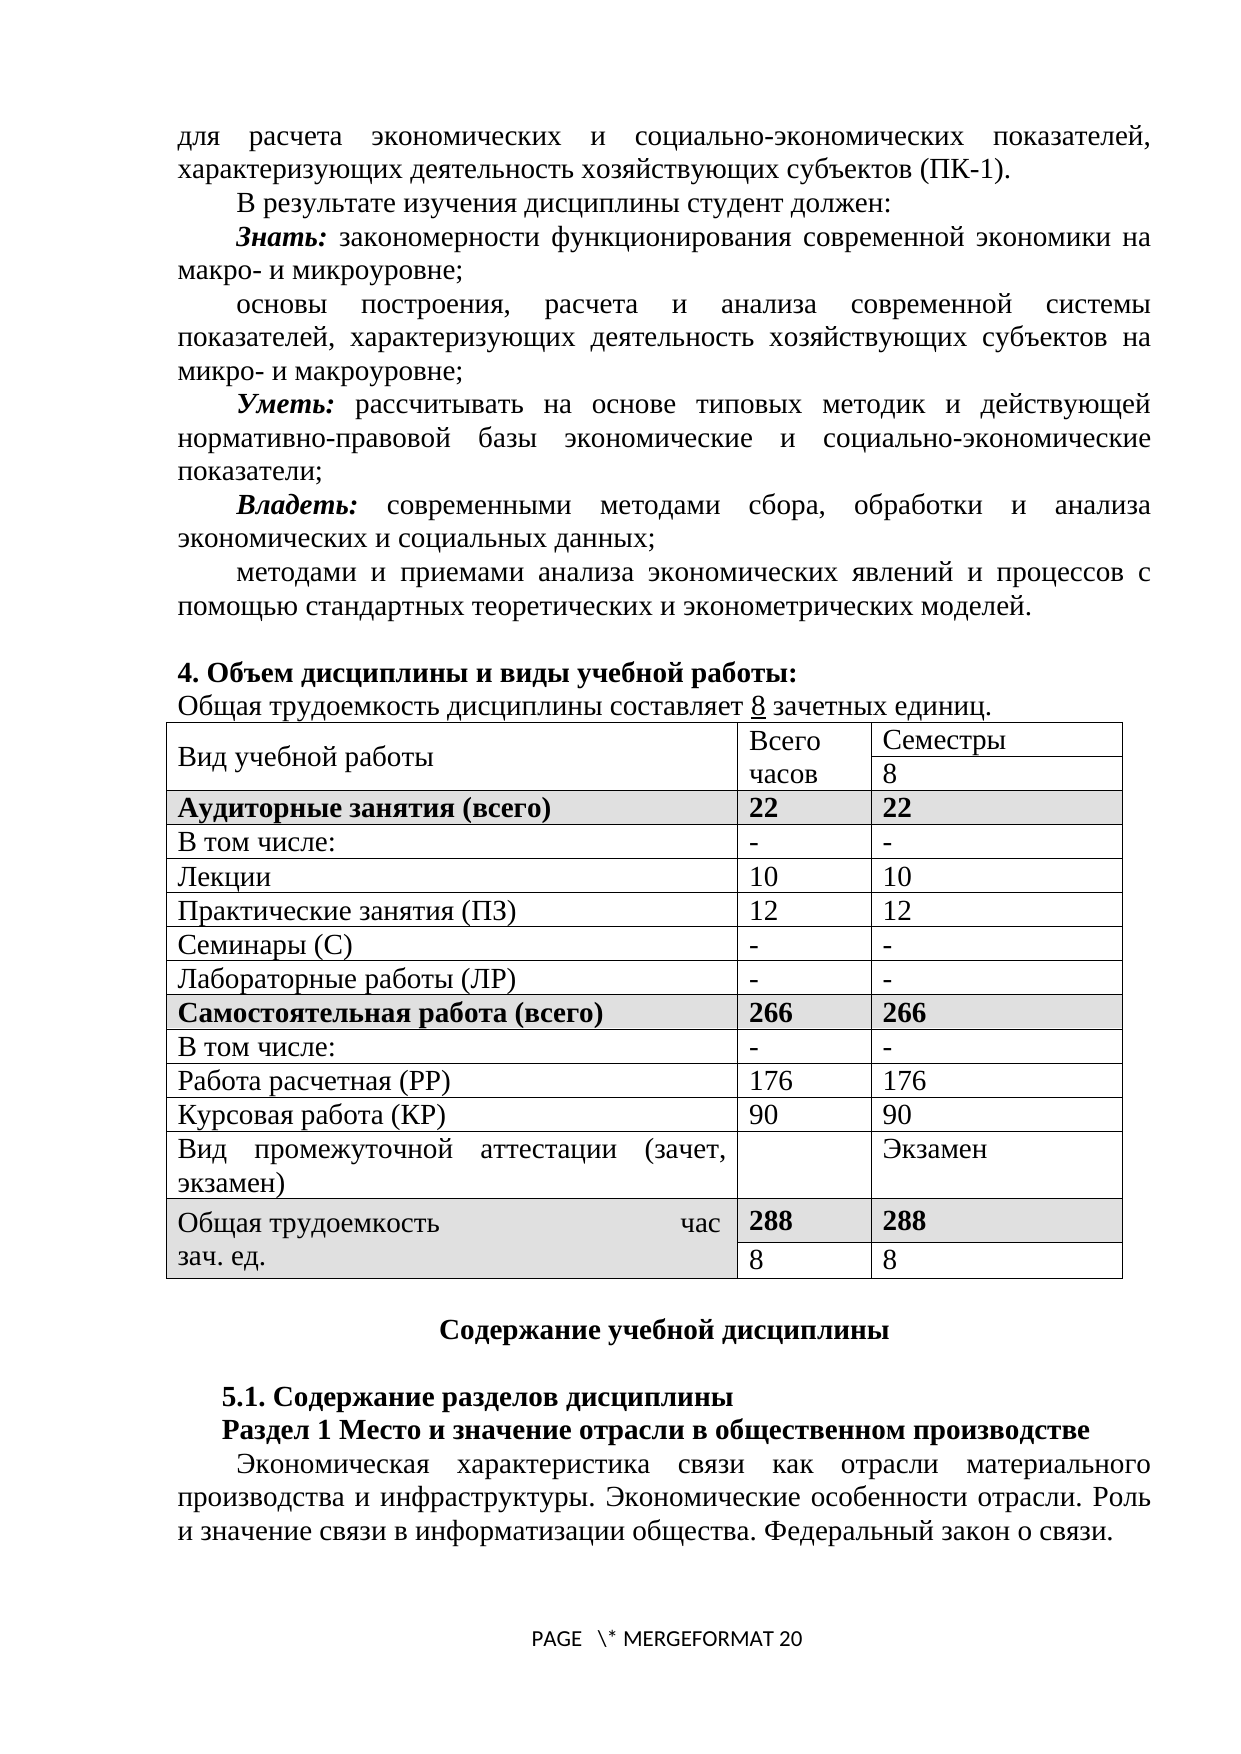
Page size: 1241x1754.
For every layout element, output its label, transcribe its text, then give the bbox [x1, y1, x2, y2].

table_cell Самостоятельная работа (всего) [167, 995, 737, 1028]
table_cell 8 [872, 1243, 1122, 1278]
table_header Вид учебной работы [167, 723, 737, 790]
table_cell 90 [872, 1098, 1122, 1131]
table_cell 266 [872, 995, 1122, 1028]
table_cell - [738, 927, 871, 960]
table_cell 288 [738, 1199, 871, 1242]
text 5.1. Содержание разделов дисциплины [222, 1379, 1152, 1412]
text 4. Объем дисциплины и виды учебной работы: [177, 655, 1152, 688]
table_cell 12 [872, 893, 1122, 926]
table_cell В том числе: [167, 1030, 737, 1062]
table_cell - [738, 1030, 871, 1062]
table_header Всего часов [738, 723, 871, 790]
table_cell - [872, 927, 1122, 960]
table_cell - [872, 1030, 1122, 1062]
table_cell Экзамен [872, 1132, 1122, 1198]
text основы построения, расчета и анализа современной системы показателей, характеризующих деятельность хозяйствующих субъектов на микро- и макроуровне; [177, 286, 1152, 386]
table_cell 90 [738, 1098, 871, 1131]
table_cell Аудиторные занятия (всего) [167, 791, 737, 824]
text методами и приемами анализа экономических явлений и процессов с помощью стандартных теоретических и эконометрических моделей. [177, 554, 1152, 621]
table_cell 288 [872, 1199, 1122, 1242]
table_cell 10 [872, 859, 1122, 892]
table_cell - [738, 825, 871, 858]
table_cell - [738, 961, 871, 994]
table_cell [738, 1132, 871, 1198]
table_cell - [872, 825, 1122, 858]
table_cell 22 [738, 791, 871, 824]
text Экономическая характеристика связи как отрасли материального производства и инфраструктуры. Экономические особенности отрасли. Роль и значение связи в информатизации общества. Федеральный закон о связи. [177, 1446, 1152, 1547]
table_cell Работа расчетная (РР) [167, 1064, 737, 1097]
text Общая трудоемкость дисциплины составляет 8 зачетных единиц. [177, 688, 1152, 722]
text Владеть: современными методами сбора, обработки и анализа экономических и социальных данных; [177, 487, 1152, 554]
table_cell Лабораторные работы (ЛР) [167, 961, 737, 994]
table_cell 10 [738, 859, 871, 892]
text Уметь: рассчитывать на основе типовых методик и действующей нормативно-правовой базы экономические и социально-экономические показатели; [177, 386, 1152, 487]
table_cell - [872, 961, 1122, 994]
text В результате изучения дисциплины студент должен: [177, 185, 1152, 219]
table_cell 8 [738, 1243, 871, 1278]
text Раздел 1 Место и значение отрасли в общественном производстве [222, 1412, 1152, 1446]
table_cell Вид промежуточной аттестации (зачет, экзамен) [167, 1132, 737, 1198]
table_cell В том числе: [167, 825, 737, 858]
table_cell 22 [872, 791, 1122, 824]
table_cell 176 [872, 1064, 1122, 1097]
table_cell 266 [738, 995, 871, 1028]
table_cell Практические занятия (ПЗ) [167, 893, 737, 926]
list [177, 118, 1152, 185]
table_cell Лекции [167, 859, 737, 892]
table_cell Курсовая работа (КР) [167, 1098, 737, 1131]
table_header Семестры [872, 723, 1122, 756]
table_cell Семинары (С) [167, 927, 737, 960]
table_cell 8 [872, 757, 1122, 790]
table_cell Общая трудоемкость час зач. ед. [167, 1199, 737, 1278]
table_cell 176 [738, 1064, 871, 1097]
text Знать: закономерности функционирования современной экономики на макро- и микроуровне; [177, 219, 1152, 286]
table_cell 12 [738, 893, 871, 926]
text Содержание учебной дисциплины [177, 1312, 1152, 1345]
